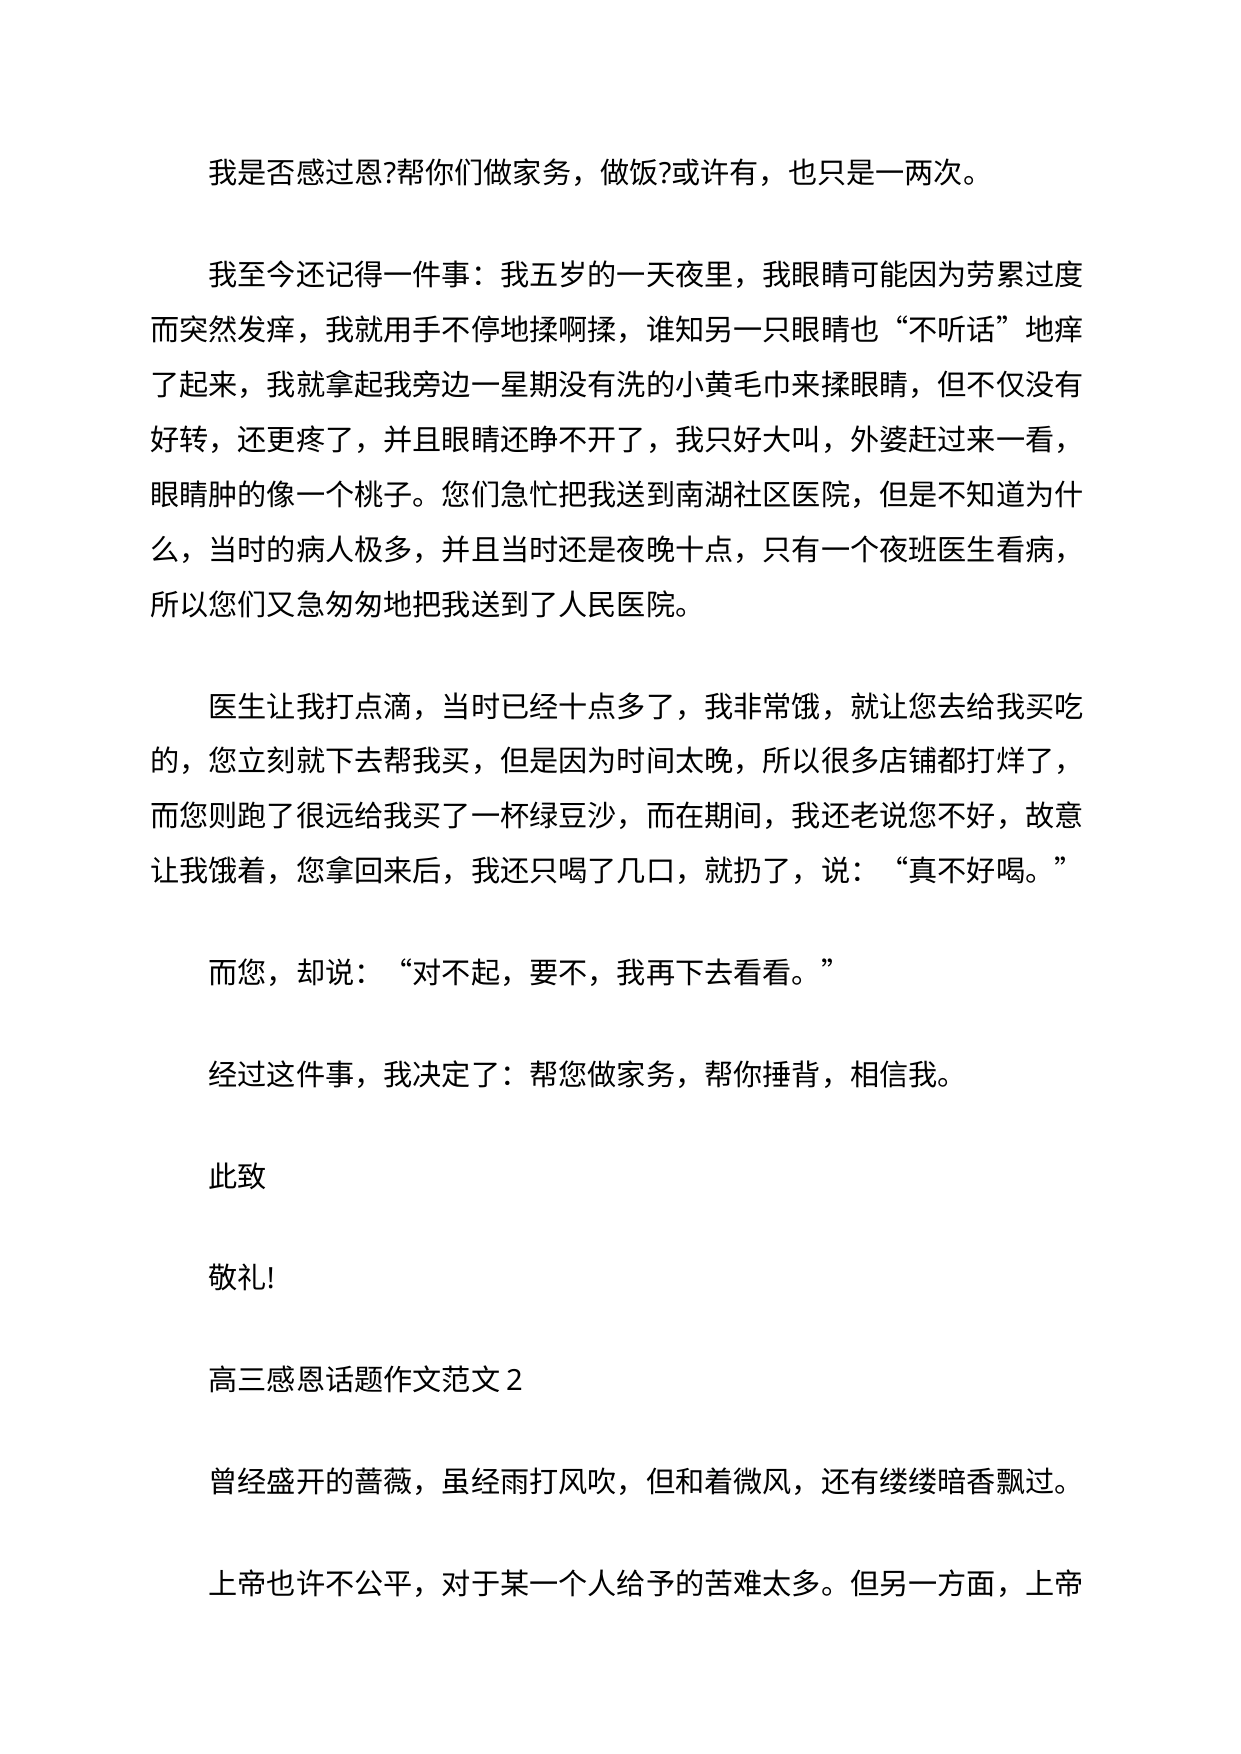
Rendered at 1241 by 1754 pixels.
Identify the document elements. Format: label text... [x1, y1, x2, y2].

text 我至今还记得一件事：我五岁的一天夜里，我眼睛可能因为劳累过度而突然发痒，我就用手不停地揉啊揉，谁知另一只眼睛也“不听话”地痒了起来，我就拿起我旁边一星期没有洗的小黄毛巾来揉眼睛，但不仅没有好转，还更疼了，并且眼睛还睁不开了，我只好大叫，外婆赶过来一看，眼睛肿的像一个桃子。您们急忙把我送到南湖社区医院，但是不知道为什么，当时的病人极多，并且当时还是夜晚十点，只有一个夜班医生看病，所以您们又急匆匆地把我送到了人民医院。 [150, 252, 1090, 624]
text 高三感恩话题作文范文2 [150, 1357, 1090, 1399]
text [150, 1561, 1090, 1603]
text 而您，却说：“对不起，要不，我再下去看看。” [150, 949, 1090, 992]
text 敬礼! [150, 1255, 1090, 1297]
text 我是否感过恩?帮你们做家务，做饭?或许有，也只是一两次。 [150, 150, 1090, 192]
text 此致 [150, 1153, 1090, 1195]
text 经过这件事，我决定了：帮您做家务，帮你捶背，相信我。 [150, 1051, 1090, 1094]
text 曾经盛开的蔷薇，虽经雨打风吹，但和着微风，还有缕缕暗香飘过。 [150, 1459, 1090, 1501]
text 医生让我打点滴，当时已经十点多了，我非常饿，就让您去给我买吃的，您立刻就下去帮我买，但是因为时间太晚，所以很多店铺都打烊了，而您则跑了很远给我买了一杯绿豆沙，而在期间，我还老说您不好，故意让我饿着，您拿回来后，我还只喝了几口，就扔了，说：“真不好喝。” [150, 683, 1090, 890]
